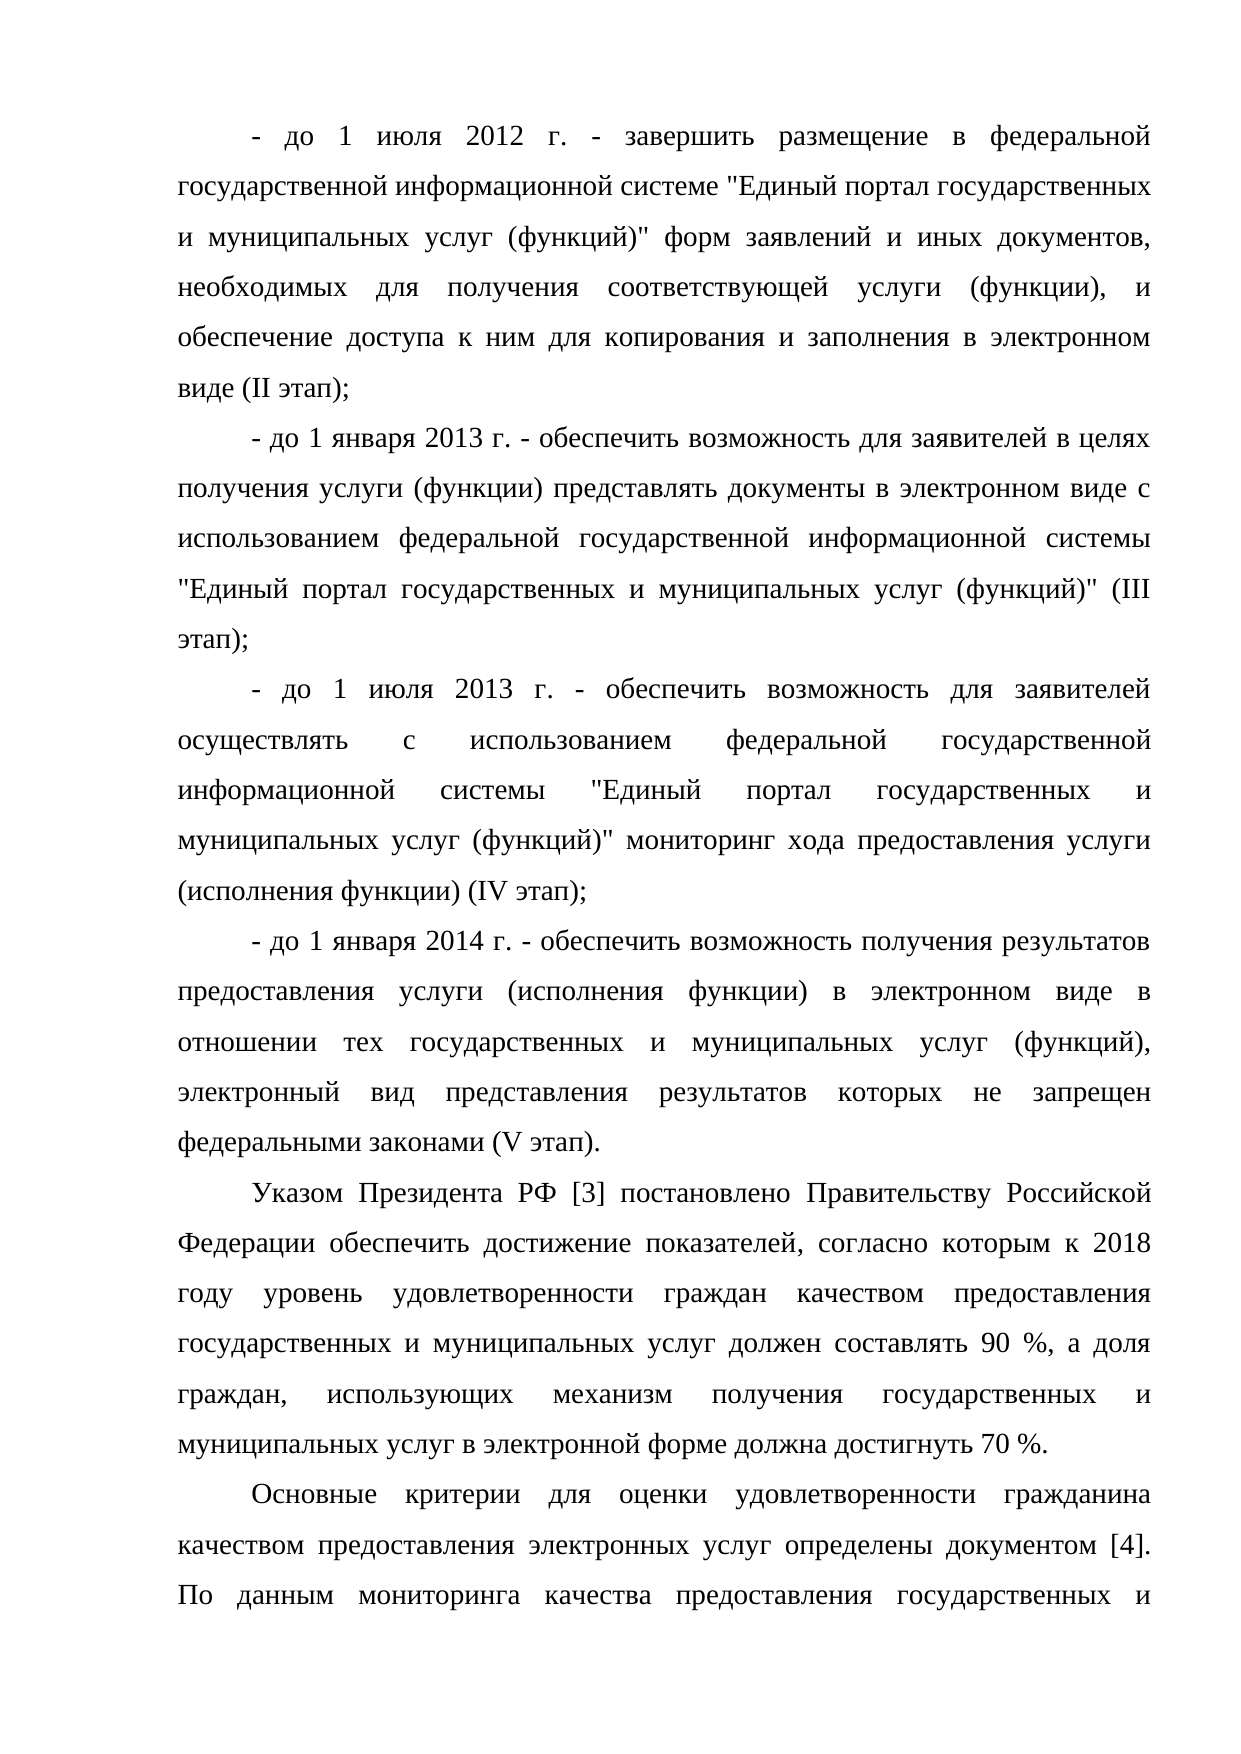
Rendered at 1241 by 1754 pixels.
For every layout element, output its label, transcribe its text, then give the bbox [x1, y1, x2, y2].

text - до 1 января 2013 г. - обеспечить возможность для заявителей в целях получения услуги (функции) представлять документы в электронном виде с использованием федеральной государственной информационной системы "Единый портал государственных и муниципальных услуг (функций)" (III этап); [177, 420, 1152, 655]
text - до 1 января 2014 г. - обеспечить возможность получения результатов предоставления услуги (исполнения функции) в электронном виде в отношении тех государственных и муниципальных услуг (функций), электронный вид представления результатов которых не запрещен федеральными законами (V этап). [177, 923, 1152, 1158]
text - до 1 июля 2012 г. - завершить размещение в федеральной государственной информационной системе "Единый портал государственных и муниципальных услуг (функций)" форм заявлений и иных документов, необходимых для получения соответствующей услуги (функции), и обеспечение доступа к ним для копирования и заполнения в электронном виде (II этап); [177, 118, 1152, 403]
text - до 1 июля 2013 г. - обеспечить возможность для заявителей осуществлять с использованием федеральной государственной информационной системы "Единый портал государственных и муниципальных услуг (функций)" мониторинг хода предоставления услуги (исполнения функции) (IV этап); [177, 672, 1152, 906]
text Указом Президента РФ [3] постановлено Правительству Российской Федерации обеспечить достижение показателей, согласно которым к 2018 году уровень удовлетворенности граждан качеством предоставления государственных и муниципальных услуг должен составлять 90 %, а доля граждан, использующих механизм получения государственных и муниципальных услуг в электронной форме должна достигнуть 70 %. [177, 1175, 1152, 1460]
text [177, 1477, 1152, 1611]
